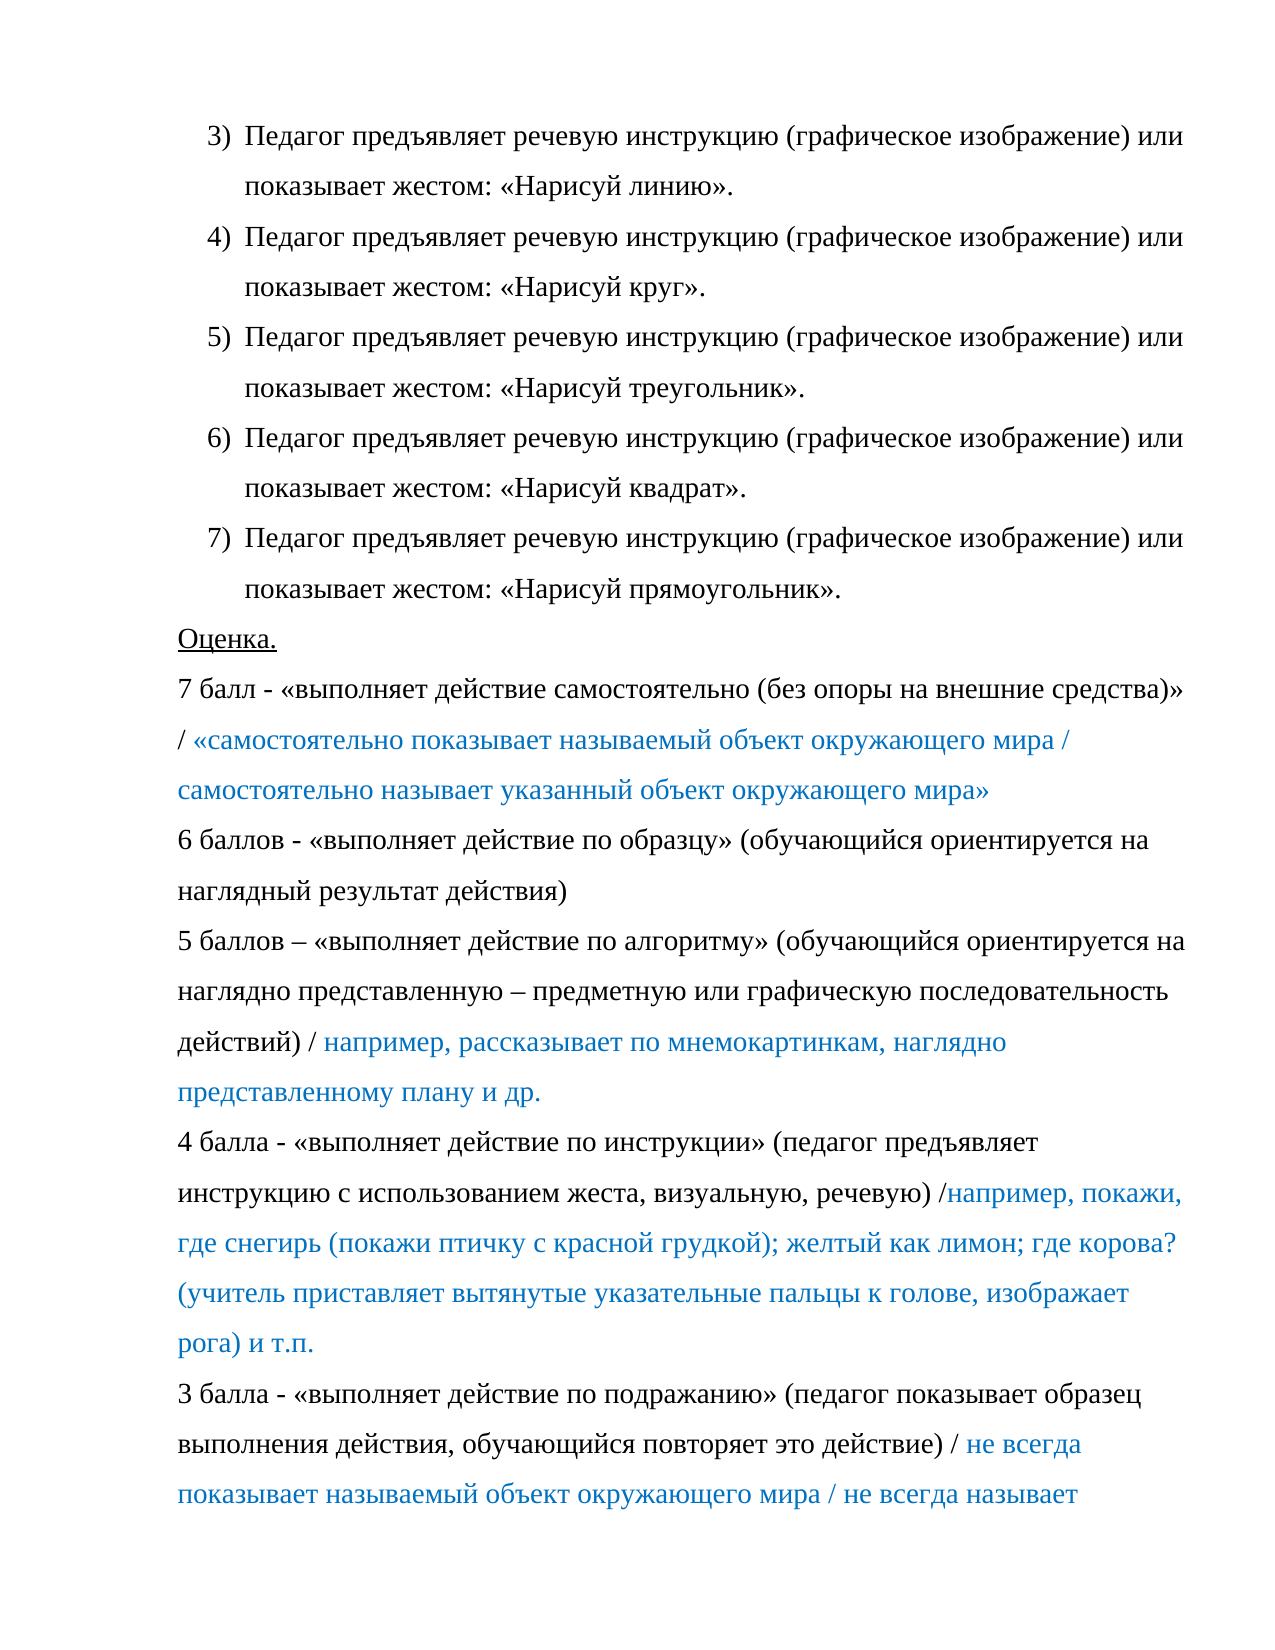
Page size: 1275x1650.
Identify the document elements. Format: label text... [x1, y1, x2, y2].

list Педагог предъявляет речевую инструкцию (графическое изображение) или показывает жестом: «Нарисуй прямоугольник». [207, 521, 1186, 604]
list Педагог предъявляет речевую инструкцию (графическое изображение) или показывает жестом: «Нарисуй линию». [207, 118, 1186, 202]
text Оценка. [177, 621, 1186, 655]
text 4 балла - «выполняет действие по инструкции» (педагог предъявляет инструкцию с использованием жеста, визуальную, речевую) /например, покажи, где снегирь (покажи птичку с красной грудкой); желтый как лимон; где корова? (учитель приставляет вытянутые указательные пальцы к голове, изображает рога) и т.п. [177, 1124, 1186, 1359]
text 5 баллов – «выполняет действие по алгоритму» (обучающийся ориентируется на наглядно представленную – предметную или графическую последовательность действий) / например, рассказывает по мнемокартинкам, наглядно представленному плану и др. [177, 923, 1186, 1108]
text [177, 1376, 1186, 1510]
list Педагог предъявляет речевую инструкцию (графическое изображение) или показывает жестом: «Нарисуй треугольник». [207, 319, 1186, 403]
text 7 балл - «выполняет действие самостоятельно (без опоры на внешние средства)» / «самостоятельно показывает называемый объект окружающего мира / самостоятельно называет указанный объект окружающего мира» [177, 672, 1186, 806]
list Педагог предъявляет речевую инструкцию (графическое изображение) или показывает жестом: «Нарисуй квадрат». [207, 420, 1186, 504]
text 6 баллов - «выполняет действие по образцу» (обучающийся ориентируется на наглядный результат действия) [177, 822, 1186, 906]
list Педагог предъявляет речевую инструкцию (графическое изображение) или показывает жестом: «Нарисуй круг». [207, 219, 1186, 303]
